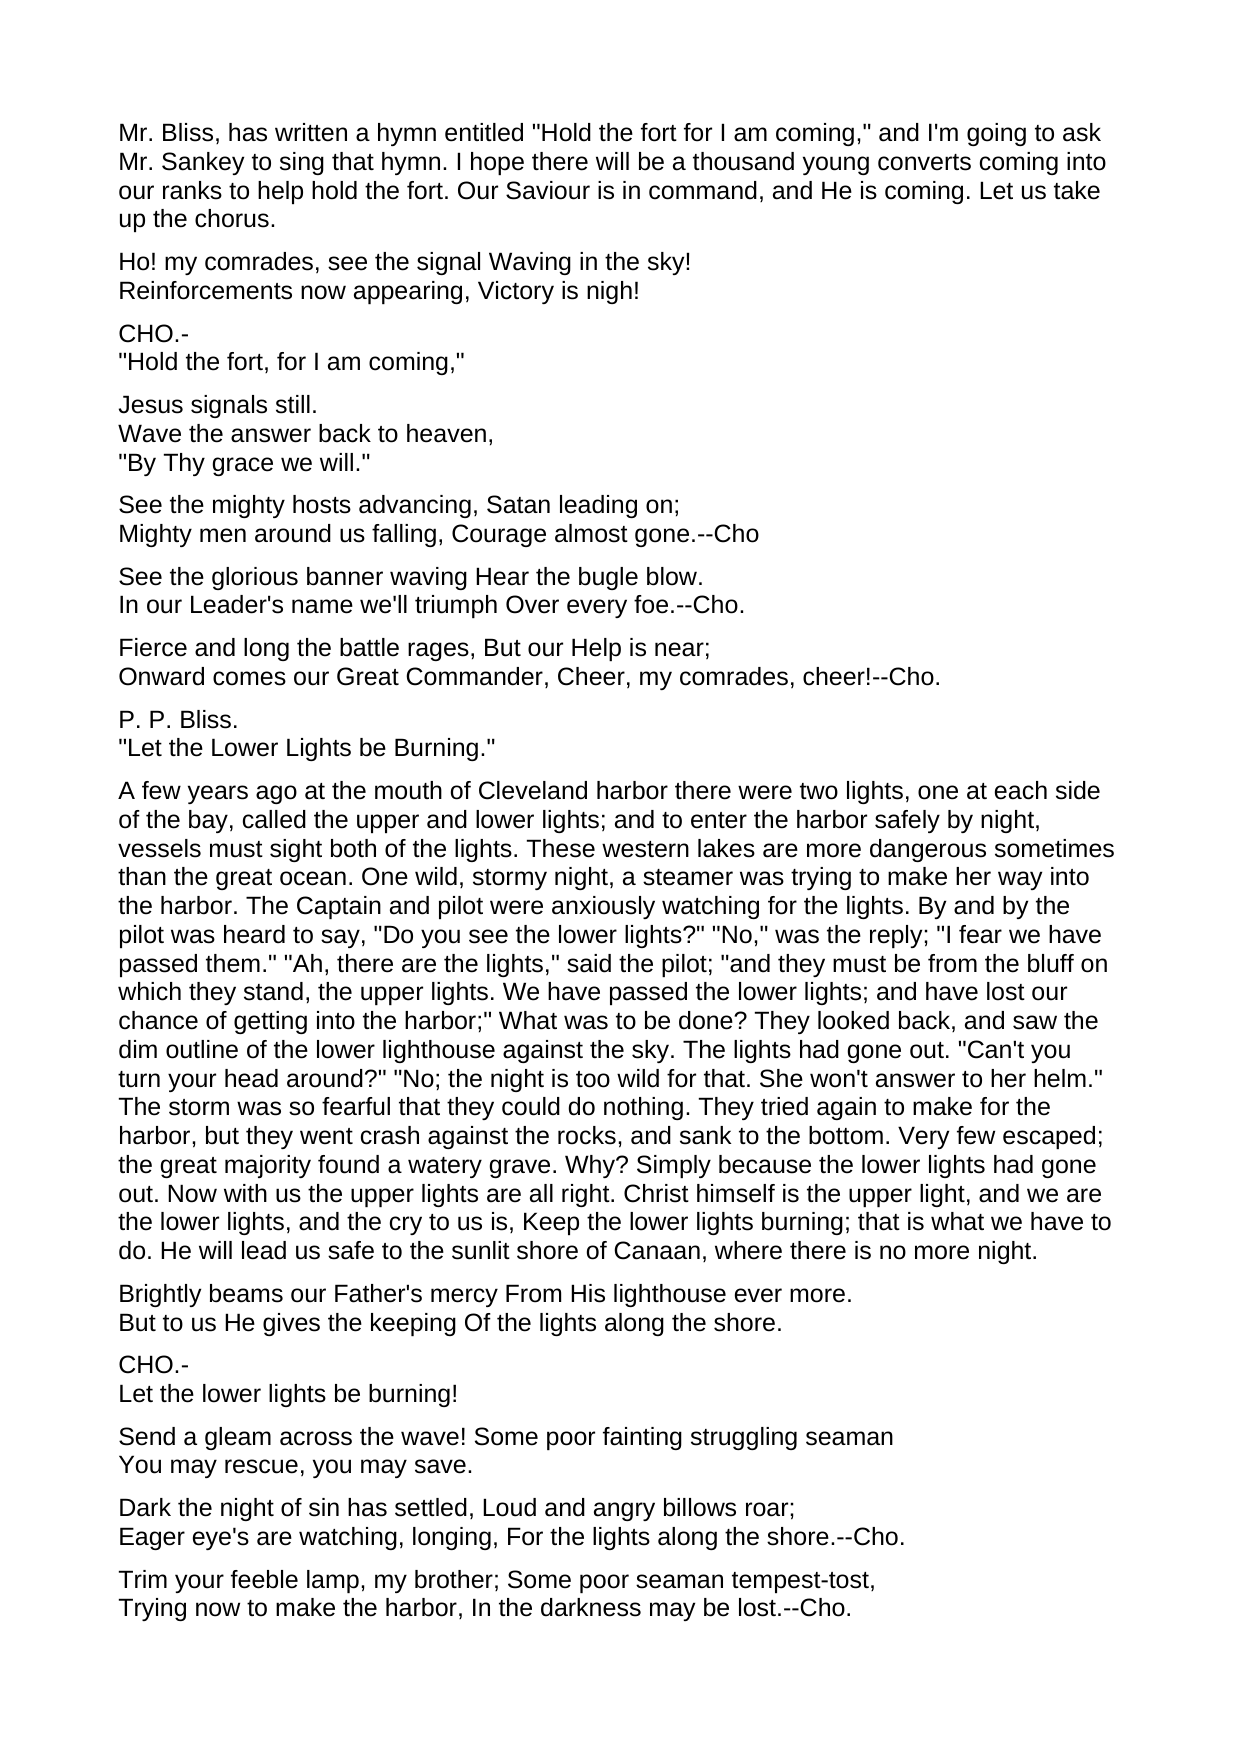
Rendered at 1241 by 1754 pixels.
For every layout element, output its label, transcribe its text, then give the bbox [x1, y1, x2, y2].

text A few years ago at the mouth of Cleveland harbor there were two lights, one at each side of the bay, called the upper and lower lights; and to enter the harbor safely by night, vessels must sight both of the lights. These western lakes are more dangerous sometimes than the great ocean. One wild, stormy night, a steamer was trying to make her way into the harbor. The Captain and pilot were anxiously watching for the lights. By and by the pilot was heard to say, "Do you see the lower lights?" "No," was the reply; "I fear we have passed them." "Ah, there are the lights," said the pilot; "and they must be from the bluff on which they stand, the upper lights. We have passed the lower lights; and have lost our chance of getting into the harbor;" What was to be done? They looked back, and saw the dim outline of the lower lighthouse against the sky. The lights had gone out. "Can't you turn your head around?" "No; the night is too wild for that. She won't answer to her helm." The storm was so fearful that they could do nothing. They tried again to make for the harbor, but they went crash against the rocks, and sank to the bottom. Very few escaped; the great majority found a watery grave. Why? Simply because the lower lights had gone out. Now with us the upper lights are all right. Christ himself is the upper light, and we are the lower lights, and the cry to us is, Keep the lower lights burning; that is what we have to do. He will lead us safe to the sunlit shore of Canaan, where there is no more night. [118, 776, 1122, 1265]
text Fierce and long the battle rages, But our Help is near; Onward comes our Great Commander, Cheer, my comrades, cheer!--Cho. [118, 633, 1122, 691]
text Send a gleam across the wave! Some poor fainting struggling seaman You may rescue, you may save. [118, 1422, 1122, 1479]
text Brightly beams our Father's mercy From His lighthouse ever more. But to us He gives the keeping Of the lights along the shore. [118, 1279, 1122, 1336]
text Ho! my comrades, see the signal Waving in the sky! Reinforcements now appearing, Victory is nigh! [118, 247, 1122, 304]
text See the glorious banner waving Hear the bugle blow. In our Leader's name we'll triumph Over every foe.--Cho. [118, 562, 1122, 619]
text See the mighty hosts advancing, Satan leading on; Mighty men around us falling, Courage almost gone.--Cho [118, 490, 1122, 548]
text P. P. Bliss. "Let the Lower Lights be Burning." [118, 704, 1122, 762]
text Jesus signals still. Wave the answer back to heaven, "By Thy grace we will." [118, 390, 1122, 476]
text CHO.- "Hold the fort, for I am coming," [118, 318, 1122, 376]
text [118, 118, 1122, 233]
text Dark the night of sin has settled, Loud and angry billows roar; Eager eye's are watching, longing, For the lights along the shore.--Cho. [118, 1493, 1122, 1551]
text CHO.- Let the lower lights be burning! [118, 1350, 1122, 1408]
text Trim your feeble lamp, my brother; Some poor seaman tempest-tost, Trying now to make the harbor, In the darkness may be lost.--Cho. [118, 1564, 1122, 1622]
